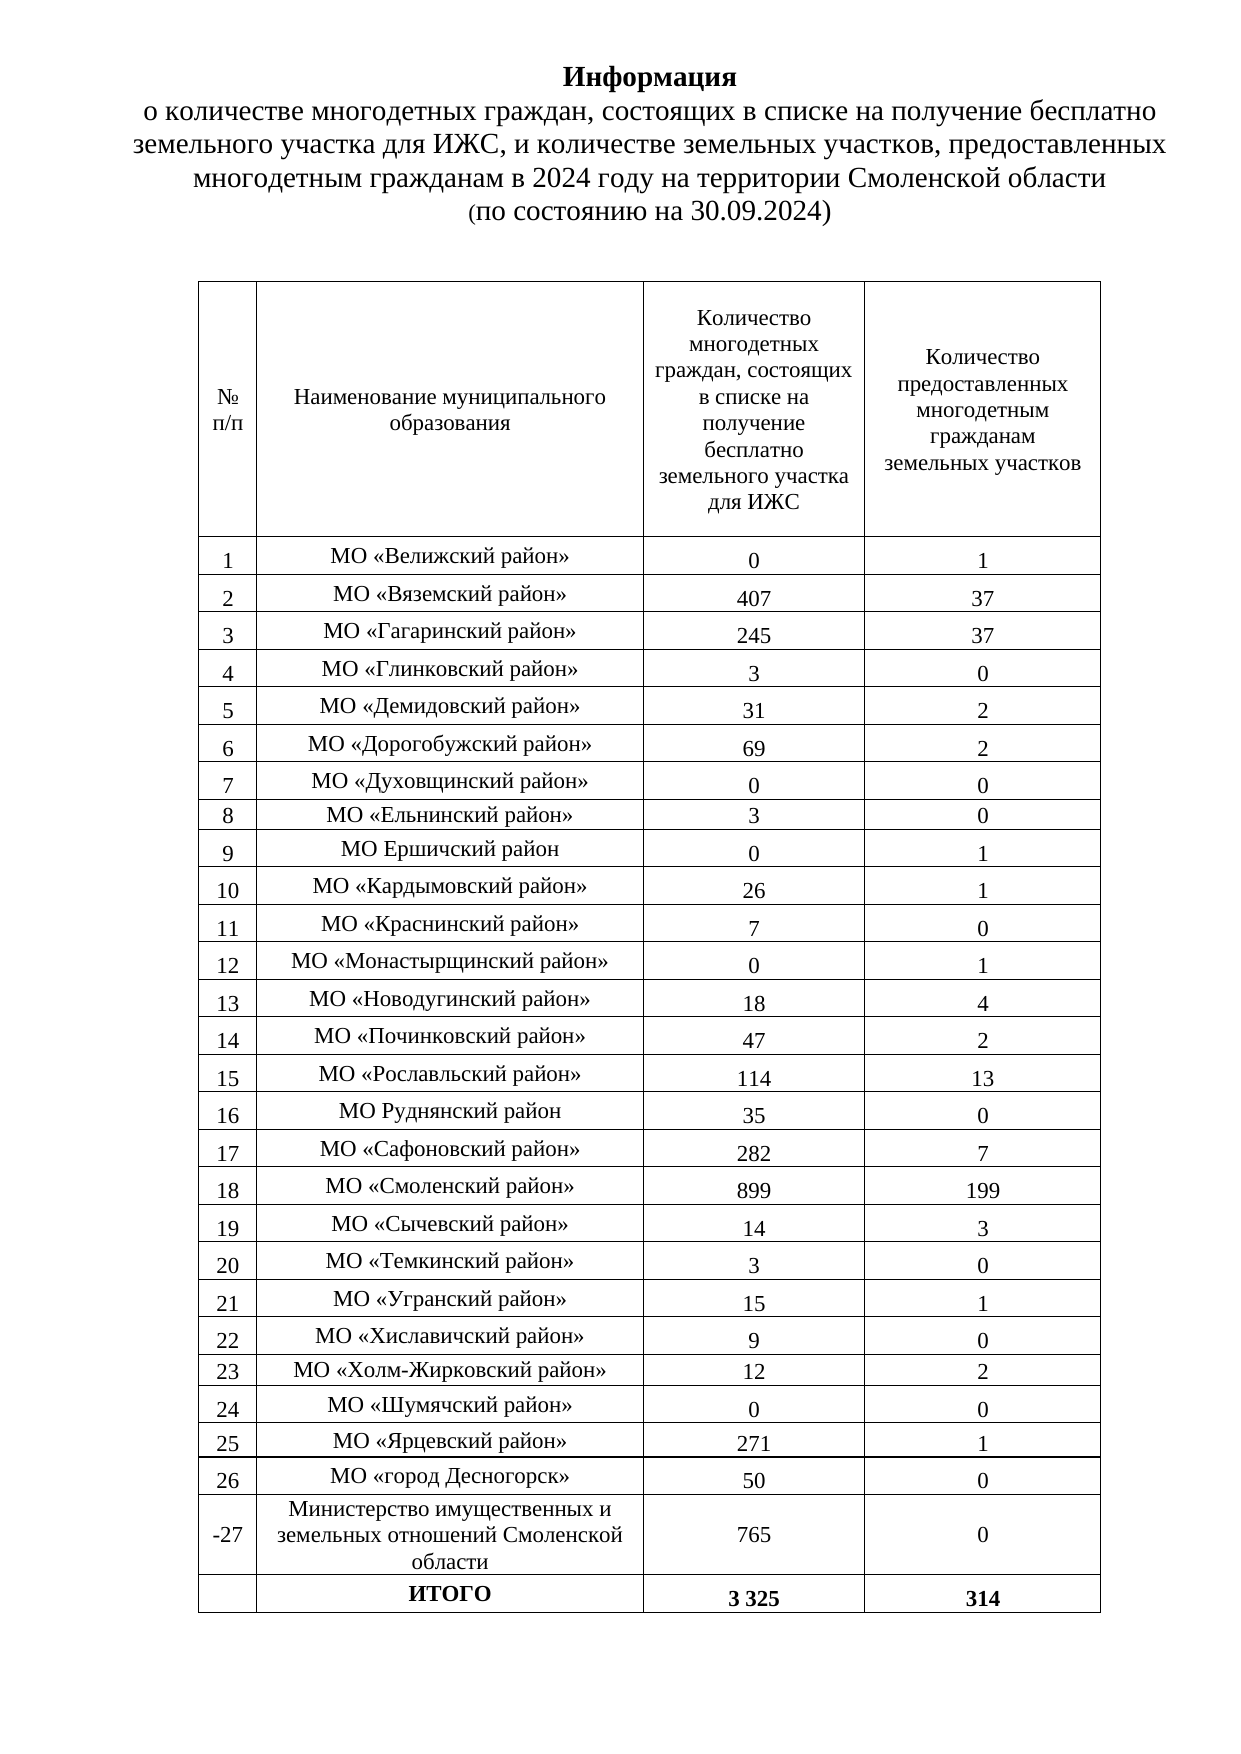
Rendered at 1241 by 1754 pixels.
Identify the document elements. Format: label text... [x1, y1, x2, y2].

table_cell 26 [644, 867, 864, 904]
table_cell 0 [644, 762, 864, 799]
table_cell -27 [199, 1495, 256, 1574]
table_cell 19 [199, 1205, 256, 1241]
table_cell 0 [865, 1092, 1100, 1129]
table_cell МО «Смоленский район» [257, 1167, 643, 1204]
table_cell МО «Починковский район» [257, 1017, 643, 1054]
table_cell МО «Ярцевский район» [257, 1423, 643, 1456]
table_cell 1 [199, 537, 256, 574]
table_cell 3 [865, 1205, 1100, 1241]
table_cell 282 [644, 1130, 864, 1166]
table_cell 3 325 [644, 1575, 864, 1612]
table_cell 199 [865, 1167, 1100, 1204]
table_cell МО «город Десногорск» [257, 1458, 643, 1494]
table_cell 1 [865, 867, 1100, 904]
table_cell 9 [644, 1317, 864, 1354]
table_cell МО «Велижский район» [257, 537, 643, 574]
table_cell 271 [644, 1423, 864, 1456]
table_cell 4 [865, 980, 1100, 1016]
table_cell 245 [644, 612, 864, 649]
table_cell МО «Новодугинский район» [257, 980, 643, 1016]
table_cell 20 [199, 1242, 256, 1279]
table_cell 18 [199, 1167, 256, 1204]
table_cell МО «Духовщинский район» [257, 762, 643, 799]
table_cell 0 [865, 800, 1100, 829]
table_cell 2 [199, 575, 256, 611]
table_cell 12 [199, 942, 256, 979]
table_header Количество предоставленных многодетным гражданам земельных участков [865, 282, 1100, 536]
table_cell МО «Гагаринский район» [257, 612, 643, 649]
table_cell 16 [199, 1092, 256, 1129]
table_cell МО «Сычевский район» [257, 1205, 643, 1241]
text о количестве многодетных граждан, состоящих в списке на получение бесплатно земельного участка для ИЖС, и количестве земельных участков, предоставленных многодетным гражданам в 2024 году на территории Смоленской области [118, 93, 1181, 193]
table_cell МО «Демидовский район» [257, 687, 643, 724]
table_cell 899 [644, 1167, 864, 1204]
table_cell 10 [199, 867, 256, 904]
table_cell МО «Хиславичский район» [257, 1317, 643, 1354]
table_cell 4 [199, 650, 256, 686]
table_cell МО «Дорогобужский район» [257, 725, 643, 761]
table_cell 37 [865, 575, 1100, 611]
table_cell 8 [199, 800, 256, 829]
table_cell 15 [199, 1055, 256, 1091]
table_cell 5 [199, 687, 256, 724]
table_cell 0 [865, 1242, 1100, 1279]
table_cell 2 [865, 1355, 1100, 1385]
table_cell 0 [865, 1386, 1100, 1422]
table_cell 0 [865, 905, 1100, 941]
table_cell МО «Сафоновский район» [257, 1130, 643, 1166]
table_cell 18 [644, 980, 864, 1016]
table_cell 1 [865, 537, 1100, 574]
table_cell 765 [644, 1495, 864, 1574]
table_cell МО «Краснинский район» [257, 905, 643, 941]
table_cell МО Ершичский район [257, 830, 643, 866]
table_cell 13 [199, 980, 256, 1016]
table_cell 69 [644, 725, 864, 761]
table_cell 0 [865, 1317, 1100, 1354]
table_cell 25 [199, 1423, 256, 1456]
text Информация [118, 59, 1181, 93]
table_cell 314 [865, 1575, 1100, 1612]
table_cell 1 [865, 830, 1100, 866]
table_cell 114 [644, 1055, 864, 1091]
table_cell 7 [644, 905, 864, 941]
table_cell МО «Монастырщинский район» [257, 942, 643, 979]
table_cell 22 [199, 1317, 256, 1354]
table_cell 9 [199, 830, 256, 866]
table_cell МО «Темкинский район» [257, 1242, 643, 1279]
table_header Количество многодетных граждан, состоящих в списке на получение бесплатно земельного участка для ИЖС [644, 282, 864, 536]
table_cell 26 [199, 1458, 256, 1494]
table_cell 35 [644, 1092, 864, 1129]
table_cell 13 [865, 1055, 1100, 1091]
table_cell 7 [865, 1130, 1100, 1166]
table_cell МО «Рославльский район» [257, 1055, 643, 1091]
table_cell МО «Вяземский район» [257, 575, 643, 611]
table_cell 0 [644, 537, 864, 574]
table_cell МО «Угранский район» [257, 1280, 643, 1316]
table_cell 7 [199, 762, 256, 799]
table_cell 14 [199, 1017, 256, 1054]
table_cell 1 [865, 1280, 1100, 1316]
table_cell 3 [644, 1242, 864, 1279]
table_cell МО «Кардымовский район» [257, 867, 643, 904]
table_cell 12 [644, 1355, 864, 1385]
table_cell МО «Холм-Жирковский район» [257, 1355, 643, 1385]
table_cell 31 [644, 687, 864, 724]
table_cell МО «Шумячский район» [257, 1386, 643, 1422]
table_cell 21 [199, 1280, 256, 1316]
table_cell 3 [644, 650, 864, 686]
table_cell 11 [199, 905, 256, 941]
table_cell 2 [865, 687, 1100, 724]
table_cell 0 [865, 762, 1100, 799]
table_cell 2 [865, 725, 1100, 761]
table_cell 1 [865, 942, 1100, 979]
table_cell Министерство имущественных и земельных отношений Смоленской области [257, 1495, 643, 1574]
table_cell 15 [644, 1280, 864, 1316]
table_cell 6 [199, 725, 256, 761]
table_cell [199, 1575, 256, 1612]
table_cell 23 [199, 1355, 256, 1385]
table_cell 1 [865, 1423, 1100, 1456]
table_cell 24 [199, 1386, 256, 1422]
table_cell 2 [865, 1017, 1100, 1054]
table_cell 47 [644, 1017, 864, 1054]
text (по состоянию на 30.09.2024) [118, 193, 1181, 227]
table_cell МО Руднянский район [257, 1092, 643, 1129]
table_cell 0 [865, 1458, 1100, 1494]
table_cell 0 [644, 942, 864, 979]
table_cell 17 [199, 1130, 256, 1166]
table_cell 37 [865, 612, 1100, 649]
table_header Наименование муниципального образования [257, 282, 643, 536]
table_cell 0 [644, 830, 864, 866]
table_cell 50 [644, 1458, 864, 1494]
table_header № п/п [199, 282, 256, 536]
table_cell 3 [199, 612, 256, 649]
table_cell 0 [865, 1495, 1100, 1574]
table_cell 0 [865, 650, 1100, 686]
table_cell 14 [644, 1205, 864, 1241]
table_cell МО «Глинковский район» [257, 650, 643, 686]
table_cell 3 [644, 800, 864, 829]
table_cell ИТОГО [257, 1575, 643, 1612]
table_cell 0 [644, 1386, 864, 1422]
table_cell МО «Ельнинский район» [257, 800, 643, 829]
table_cell 407 [644, 575, 864, 611]
